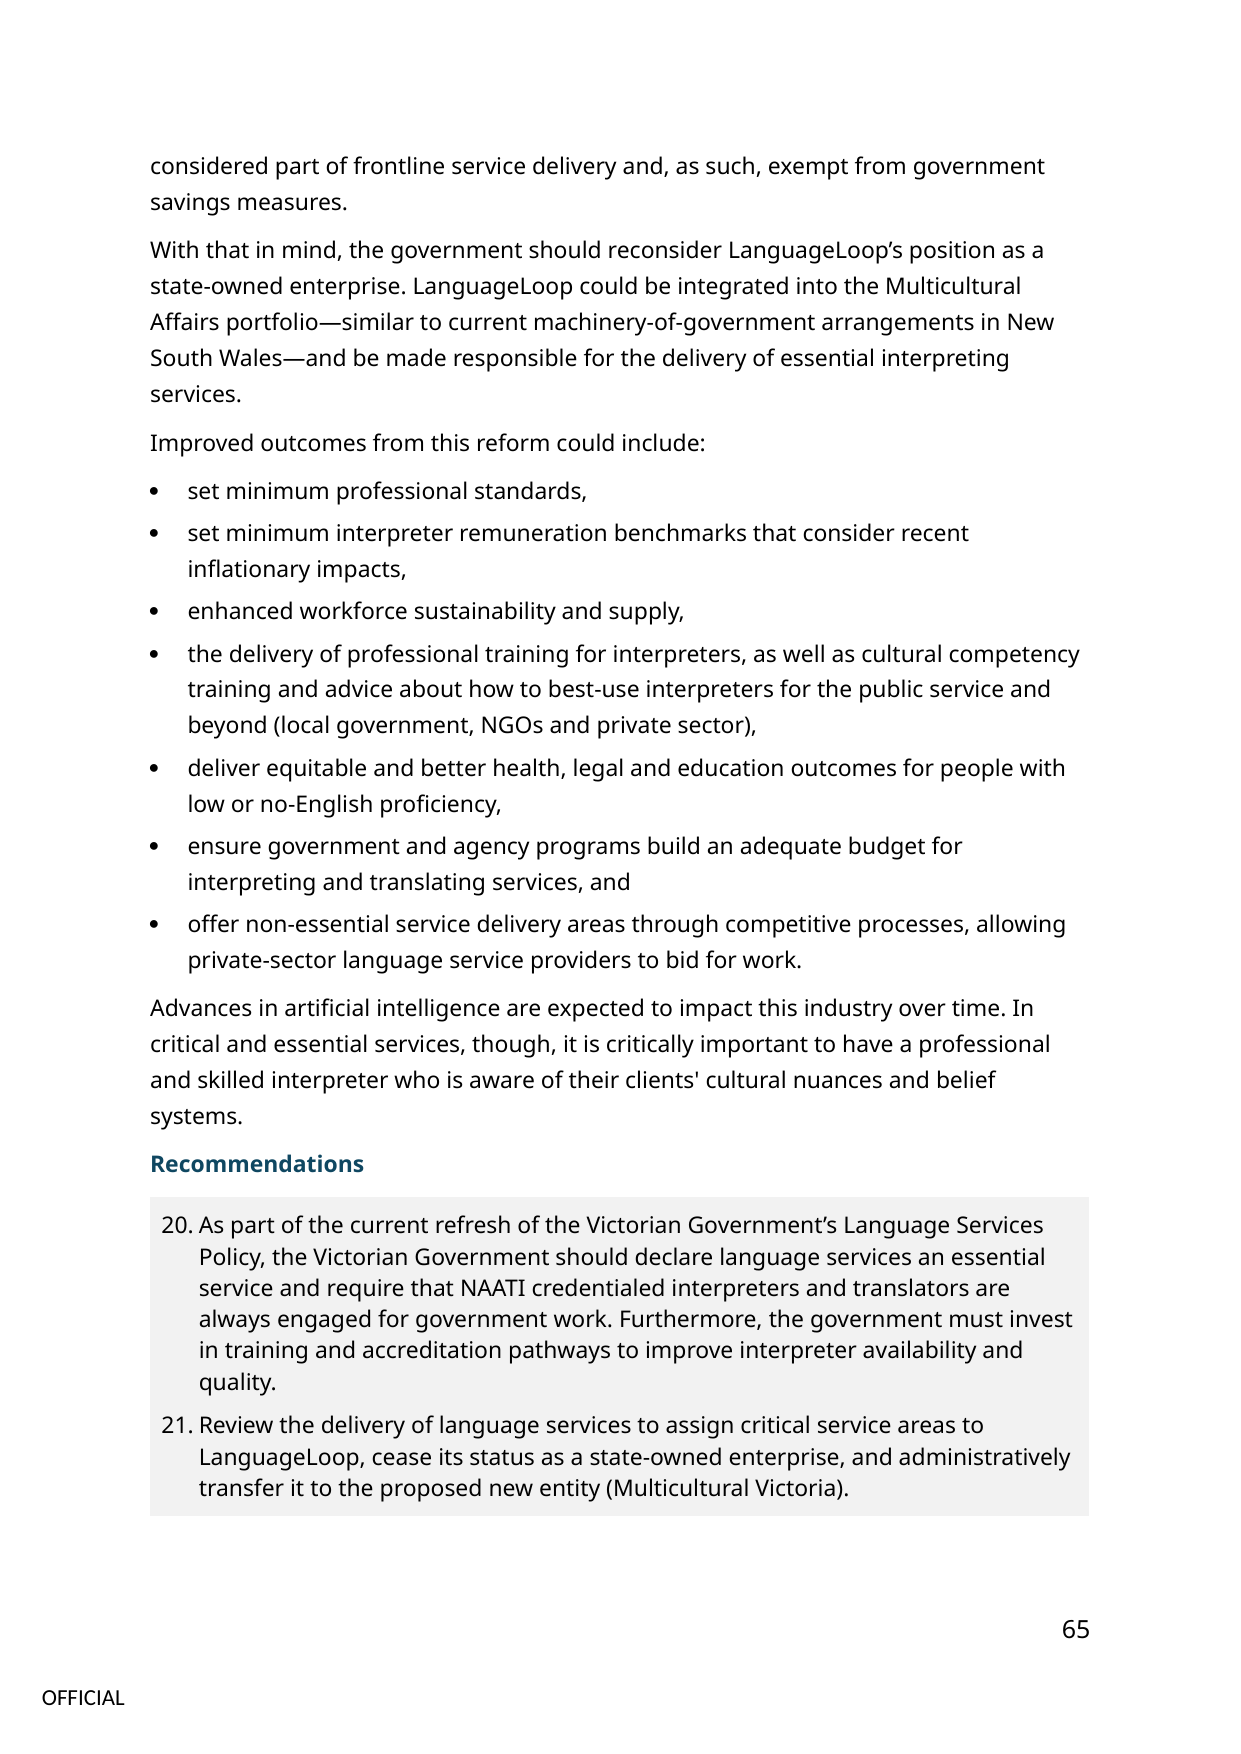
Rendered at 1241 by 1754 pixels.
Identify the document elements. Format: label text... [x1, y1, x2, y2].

list deliver equitable and better health, legal and education outcomes for people with low or no-English proficiency, [150, 752, 1090, 819]
list set minimum interpreter remuneration benchmarks that consider recent inflationary impacts, [150, 517, 1090, 584]
list Advances in artificial intelligence are expected to impact this industry over time. In critical and essential services, though, it is critically important to have a professional and skilled interpreter who is aware of their clients' cultural nuances and belief systems. [150, 992, 1090, 1131]
list enhanced workforce sustainability and supply, [150, 595, 1090, 627]
list ensure government and agency programs build an adequate budget for interpreting and translating services, and [150, 830, 1090, 897]
list the delivery of professional training for interpreters, as well as cultural competency training and advice about how to best-use interpreters for the public service and beyond (local government, NGOs and private sector), [150, 637, 1090, 741]
text Recommendations [150, 1148, 1090, 1180]
table_header As part of the current refresh of the Victorian Government’s Language Services Policy, the Victorian Government should declare language services an essential service and require that NAATI credentialed interpreters and translators are always engaged for government work. Furthermore, the government must invest in training and accreditation pathways to improve interpreter availability and quality. Review the delivery of language services to assign critical service areas to LanguageLoop, cease its status as a state-owned enterprise, and administratively transfer it to the proposed new entity (Multicultural Victoria). [150, 1197, 1089, 1516]
list Improved outcomes from this reform could include: [150, 427, 1090, 458]
list set minimum professional standards, [150, 475, 1090, 506]
list With that in mind, the government should reconsider LanguageLoop’s position as a state-owned enterprise. LanguageLoop could be integrated into the Multicultural Affairs portfolio—similar to current machinery-of-government arrangements in New South Wales—and be made responsible for the delivery of essential interpreting services. [150, 234, 1090, 409]
list offer non-essential service delivery areas through competitive processes, allowing private-sector language service providers to bid for work. [150, 908, 1090, 975]
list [150, 150, 1090, 217]
